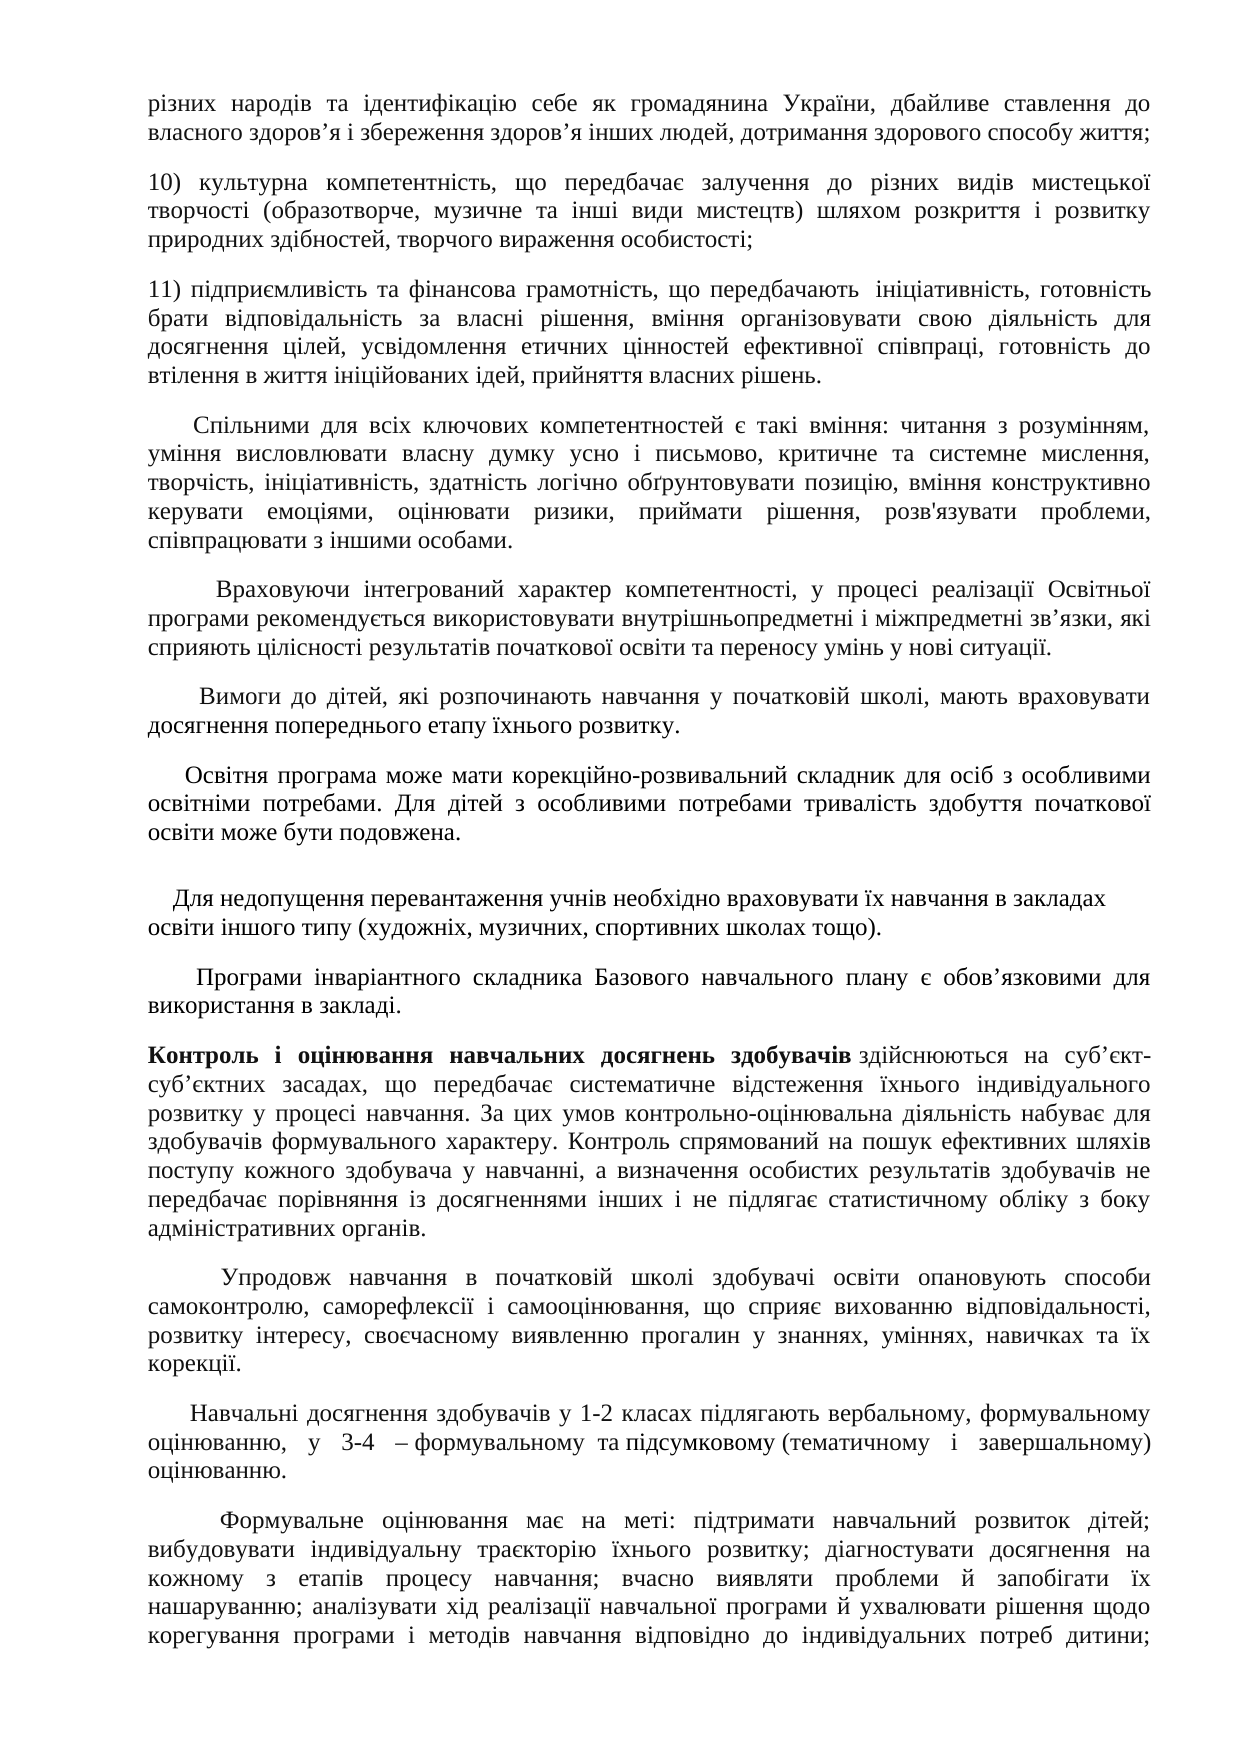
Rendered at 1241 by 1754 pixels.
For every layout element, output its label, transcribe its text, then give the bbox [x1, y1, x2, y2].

text Вимоги до дітей, які розпочинають навчання у початковій школі, мають враховувати досягнення попереднього етапу їхнього розвитку. [148, 681, 1152, 739]
text Контроль і оцінювання навчальних досягнень здобувачів здійснюються на суб’єкт-суб’єктних засадах, що передбачає систематичне відстеження їхнього індивідуального розвитку у процесі навчання. За цих умов контрольно-оцінювальна діяльність набуває для здобувачів формувального характеру. Контроль спрямований на пошук ефективних шляхів поступу кожного здобувача у навчанні, а визначення особистих результатів здобувачів не передбачає порівняння із досягненнями інших і не підлягає статистичному обліку з боку адміністративних органів. [148, 1040, 1152, 1241]
text Упродовж навчання в початковій школі здобувачі освіти опановують способи самоконтролю, саморефлексії і самооцінювання, що сприяє вихованню відповідальності, розвитку інтересу, своєчасному виявленню прогалин у знаннях, уміннях, навичках та їх корекції. [148, 1262, 1152, 1377]
text Для недопущення перевантаження учнів необхідно враховувати їх навчання в закладах освіти іншого типу (художніх, музичних, спортивних школах тощо). [148, 883, 1152, 941]
text Навчальні досягнення здобувачів у 1-2 класах підлягають вербальному, формувальному оцінюванню, у 3-4 – формувальному та підсумковому (тематичному і завершальному) оцінюванню. [148, 1398, 1152, 1484]
text 10) культурна компетентність, що передбачає залучення до різних видів мистецької творчості (образотворче, музичне та інші види мистецтв) шляхом розкриття і розвитку природних здібностей, творчого вираження особистості; [148, 167, 1152, 253]
text Враховуючи інтегрований характер компетентності, у процесі реалізації Освітньої програми рекомендується використовувати внутрішньопредметні і міжпредметні зв’язки, які сприяють цілісності результатів початкової освіти та переносу умінь у нові ситуації. [148, 574, 1152, 661]
text 11) підприємливість та фінансова грамотність, що передбачають ініціативність, готовність брати відповідальність за власні рішення, вміння організовувати свою діяльність для досягнення цілей, усвідомлення етичних цінностей ефективної співпраці, готовність до втілення в життя ініційованих ідей, прийняття власних рішень. [148, 274, 1152, 389]
text Спільними для всіх ключових компетентностей є такі вміння: читання з розумінням, уміння висловлювати власну думку усно і письмово, критичне та системне мислення, творчість, ініціативність, здатність логічно обґрунтовувати позицію, вміння конструктивно керувати емоціями, оцінювати ризики, приймати рішення, розв'язувати проблеми, співпрацювати з іншими особами. [148, 410, 1152, 553]
text Програми інваріантного складника Базового навчального плану є обов’язковими для використання в закладі. [148, 962, 1152, 1019]
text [148, 1505, 1152, 1649]
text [148, 88, 1152, 146]
text Освітня програма може мати корекційно-розвивальний складник для осіб з особливими освітніми потребами. Для дітей з особливими потребами тривалість здобуття початкової освіти може бути подовжена. [148, 760, 1152, 846]
